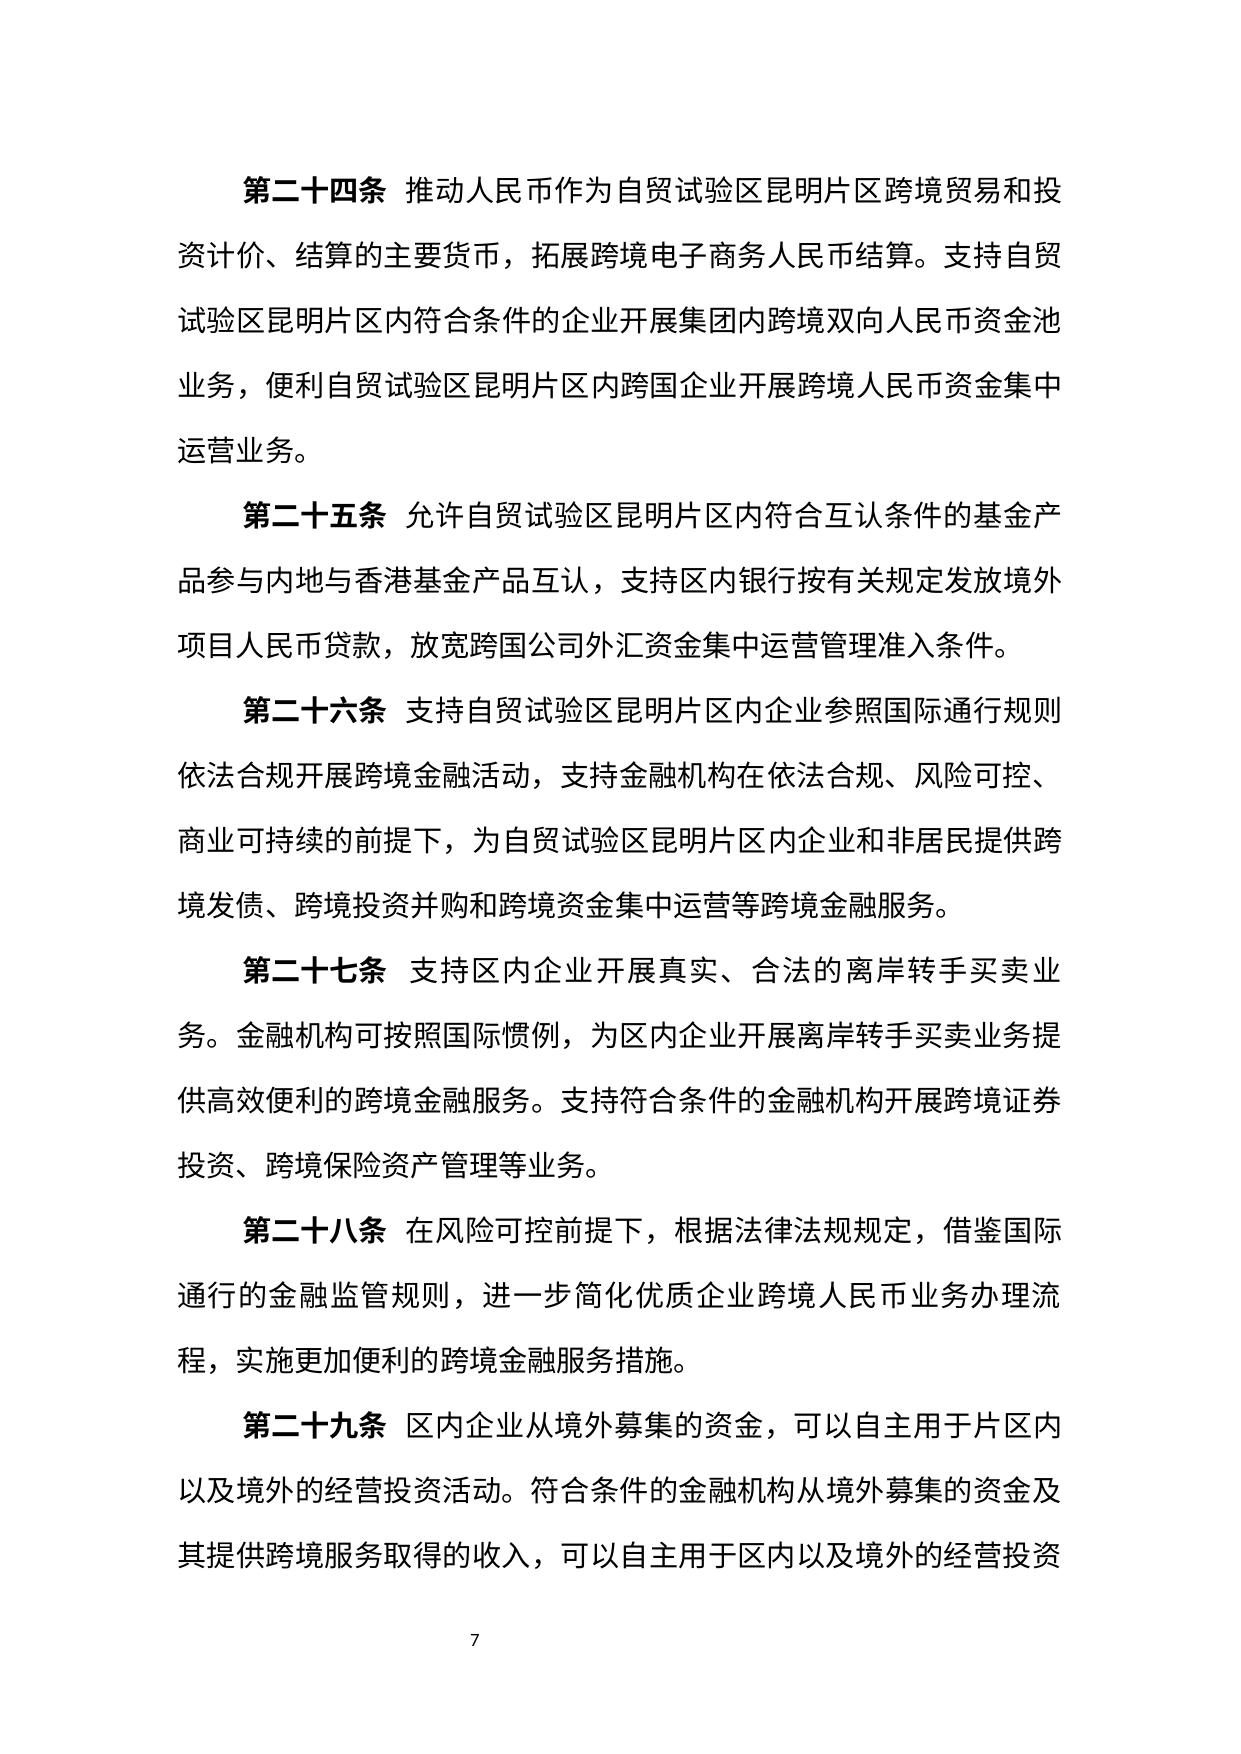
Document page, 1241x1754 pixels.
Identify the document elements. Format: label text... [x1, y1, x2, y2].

list 支持自贸试验区昆明片区内企业参照国际通行规则依法合规开展跨境金融活动，支持金融机构在依法合规、风险可控、商业可持续的前提下，为自贸试验区昆明片区内企业和非居民提供跨境发债、跨境投资并购和跨境资金集中运营等跨境金融服务。 [177, 676, 1063, 936]
list 支持区内企业开展真实、合法的离岸转手买卖业务。金融机构可按照国际惯例，为区内企业开展离岸转手买卖业务提供高效便利的跨境金融服务。支持符合条件的金融机构开展跨境证券投资、跨境保险资产管理等业务。 [177, 936, 1063, 1196]
list 允许自贸试验区昆明片区内符合互认条件的基金产品参与内地与香港基金产品互认，支持区内银行按有关规定发放境外项目人民币贷款，放宽跨国公司外汇资金集中运营管理准入条件。 [177, 481, 1063, 676]
list 在风险可控前提下，根据法律法规规定，借鉴国际通行的金融监管规则，进一步简化优质企业跨境人民币业务办理流程，实施更加便利的跨境金融服务措施。 [177, 1196, 1063, 1391]
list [177, 1391, 1063, 1586]
list 推动人民币作为自贸试验区昆明片区跨境贸易和投资计价、结算的主要货币，拓展跨境电子商务人民币结算。支持自贸试验区昆明片区内符合条件的企业开展集团内跨境双向人民币资金池业务，便利自贸试验区昆明片区内跨国企业开展跨境人民币资金集中运营业务。 [177, 156, 1063, 481]
